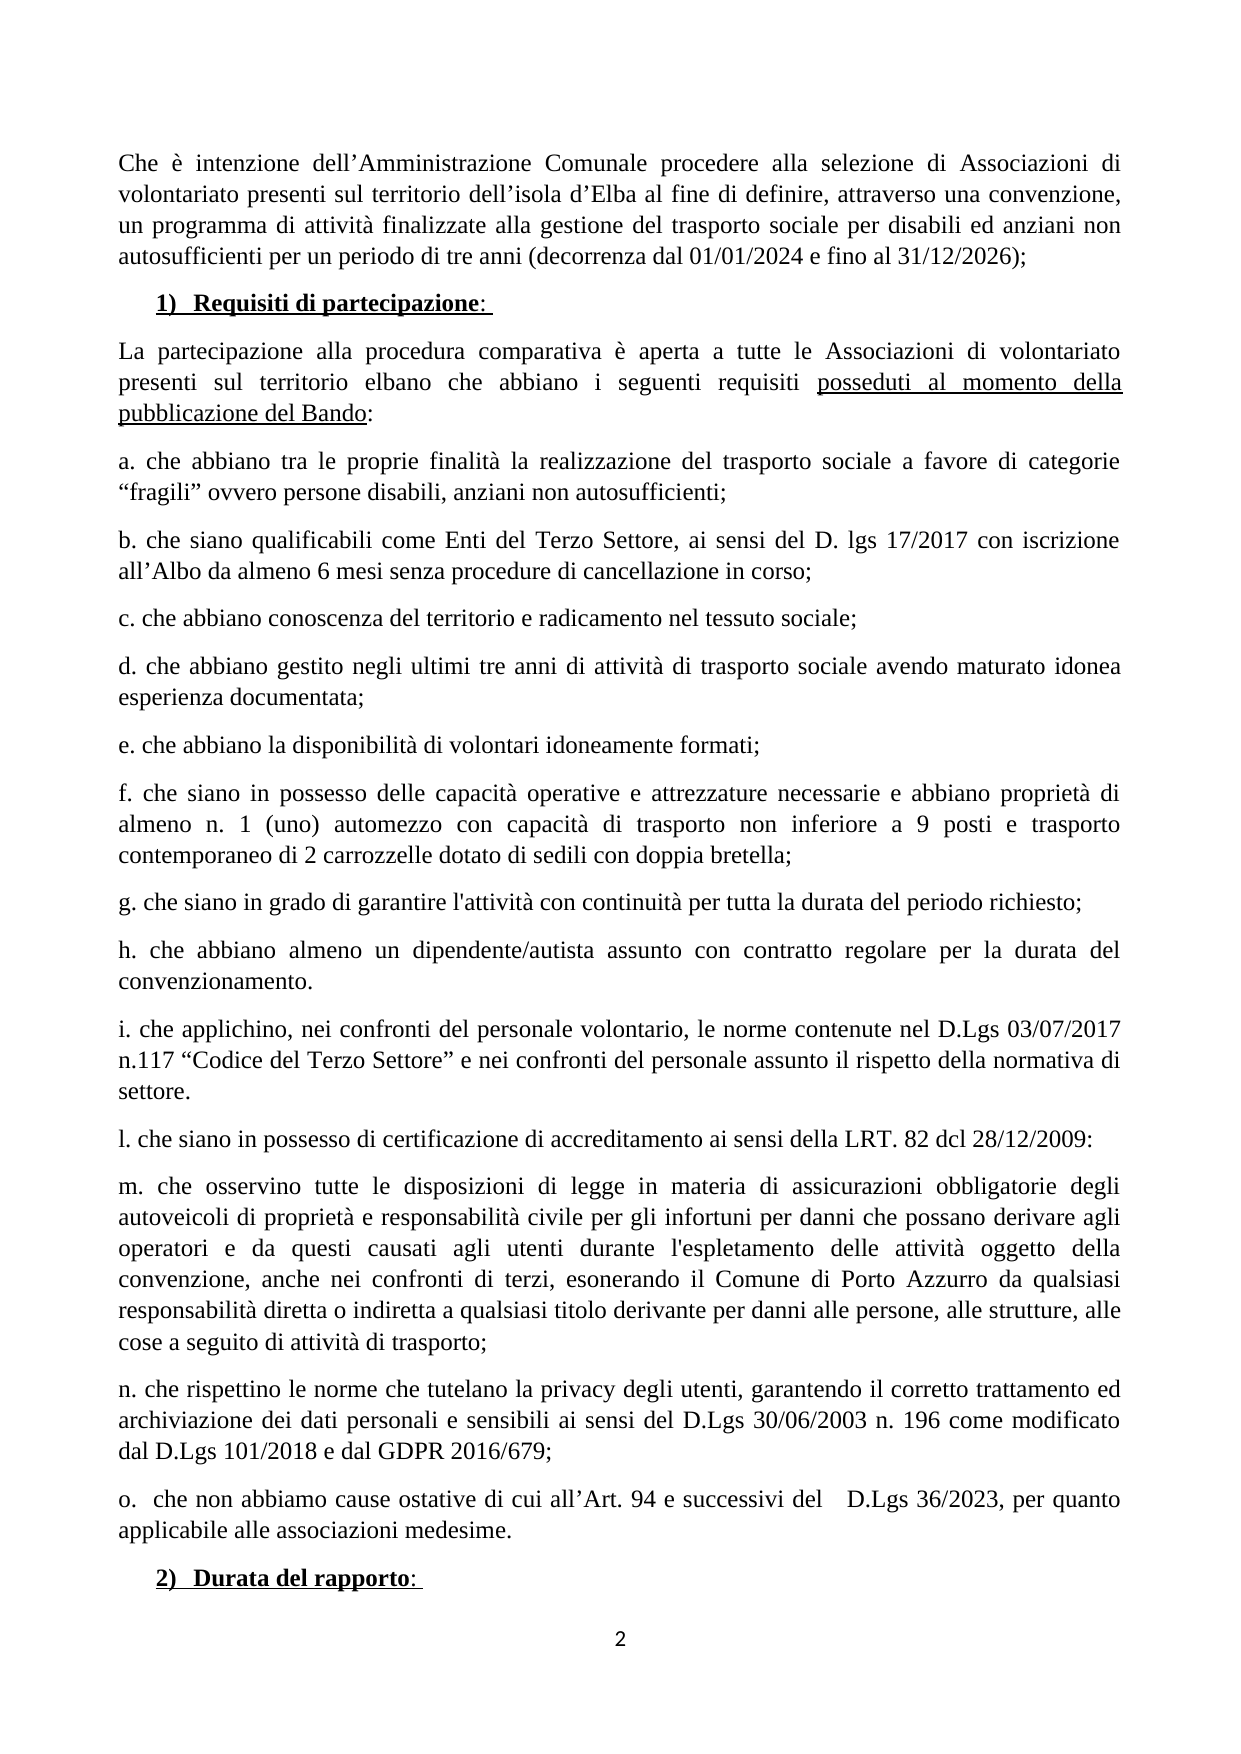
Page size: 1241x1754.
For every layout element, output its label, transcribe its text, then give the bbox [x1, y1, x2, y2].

text La partecipazione alla procedura comparativa è aperta a tutte le Associazioni di volontariato presenti sul territorio elbano che abbiano i seguenti requisiti posseduti al momento della pubblicazione del Bando: [118, 336, 1122, 427]
text l. che siano in possesso di certificazione di accreditamento ai sensi della LRT. 82 dcl 28/12/2009: [118, 1124, 1122, 1152]
text e. che abbiano la disponibilità di volontari idoneamente formati; [118, 730, 1122, 759]
text a. che abbiano tra le proprie finalità la realizzazione del trasporto sociale a favore di categorie “fragili” ovvero persone disabili, anziani non autosufficienti; [118, 446, 1122, 506]
list Requisiti di partecipazione: [156, 288, 1122, 317]
text b. che siano qualificabili come Enti del Terzo Settore, ai sensi del D. lgs 17/2017 con iscrizione all’Albo da almeno 6 mesi senza procedure di cancellazione in corso; [118, 525, 1122, 584]
text f. che siano in possesso delle capacità operative e attrezzature necessarie e abbiano proprietà di almeno n. 1 (uno) automezzo con capacità di trasporto non inferiore a 9 posti e trasporto contemporaneo di 2 carrozzelle dotato di sedili con doppia bretella; [118, 778, 1122, 868]
text Che è intenzione dell’Amministrazione Comunale procedere alla selezione di Associazioni di volontariato presenti sul territorio dell’isola d’Elba al fine di definire, attraverso una convenzione, un programma di attività finalizzate alla gestione del trasporto sociale per disabili ed anziani non autosufficienti per un periodo di tre anni (decorrenza dal 01/01/2024 e fino al 31/12/2026); [118, 148, 1122, 269]
text h. che abbiano almeno un dipendente/autista assunto con contratto regolare per la durata del convenzionamento. [118, 935, 1122, 995]
text d. che abbiano gestito negli ultimi tre anni di attività di trasporto sociale avendo maturato idonea esperienza documentata; [118, 651, 1122, 711]
text m. che osservino tutte le disposizioni di legge in materia di assicurazioni obbligatorie degli autoveicoli di proprietà e responsabilità civile per gli infortuni per danni che possano derivare agli operatori e da questi causati agli utenti durante l'espletamento delle attività oggetto della convenzione, anche nei confronti di terzi, esonerando il Comune di Porto Azzurro da qualsiasi responsabilità diretta o indiretta a qualsiasi titolo derivante per danni alle persone, alle strutture, alle cose a seguito di attività di trasporto; [118, 1171, 1122, 1355]
list Durata del rapporto: [156, 1563, 1122, 1592]
text c. che abbiano conoscenza del territorio e radicamento nel tessuto sociale; [118, 603, 1122, 632]
text i. che applichino, nei confronti del personale volontario, le norme contenute nel D.Lgs 03/07/2017 n.117 “Codice del Terzo Settore” e nei confronti del personale assunto il rispetto della normativa di settore. [118, 1014, 1122, 1105]
text n. che rispettino le norme che tutelano la privacy degli utenti, garantendo il corretto trattamento ed archiviazione dei dati personali e sensibili ai sensi del D.Lgs 30/06/2003 n. 196 come modificato dal D.Lgs 101/2018 e dal GDPR 2016/679; [118, 1374, 1122, 1465]
text o. che non abbiamo cause ostative di cui all’Art. 94 e successivi del D.Lgs 36/2023, per quanto applicabile alle associazioni medesime. [118, 1484, 1122, 1544]
text g. che siano in grado di garantire l'attività con continuità per tutta la durata del periodo richiesto; [118, 887, 1122, 916]
